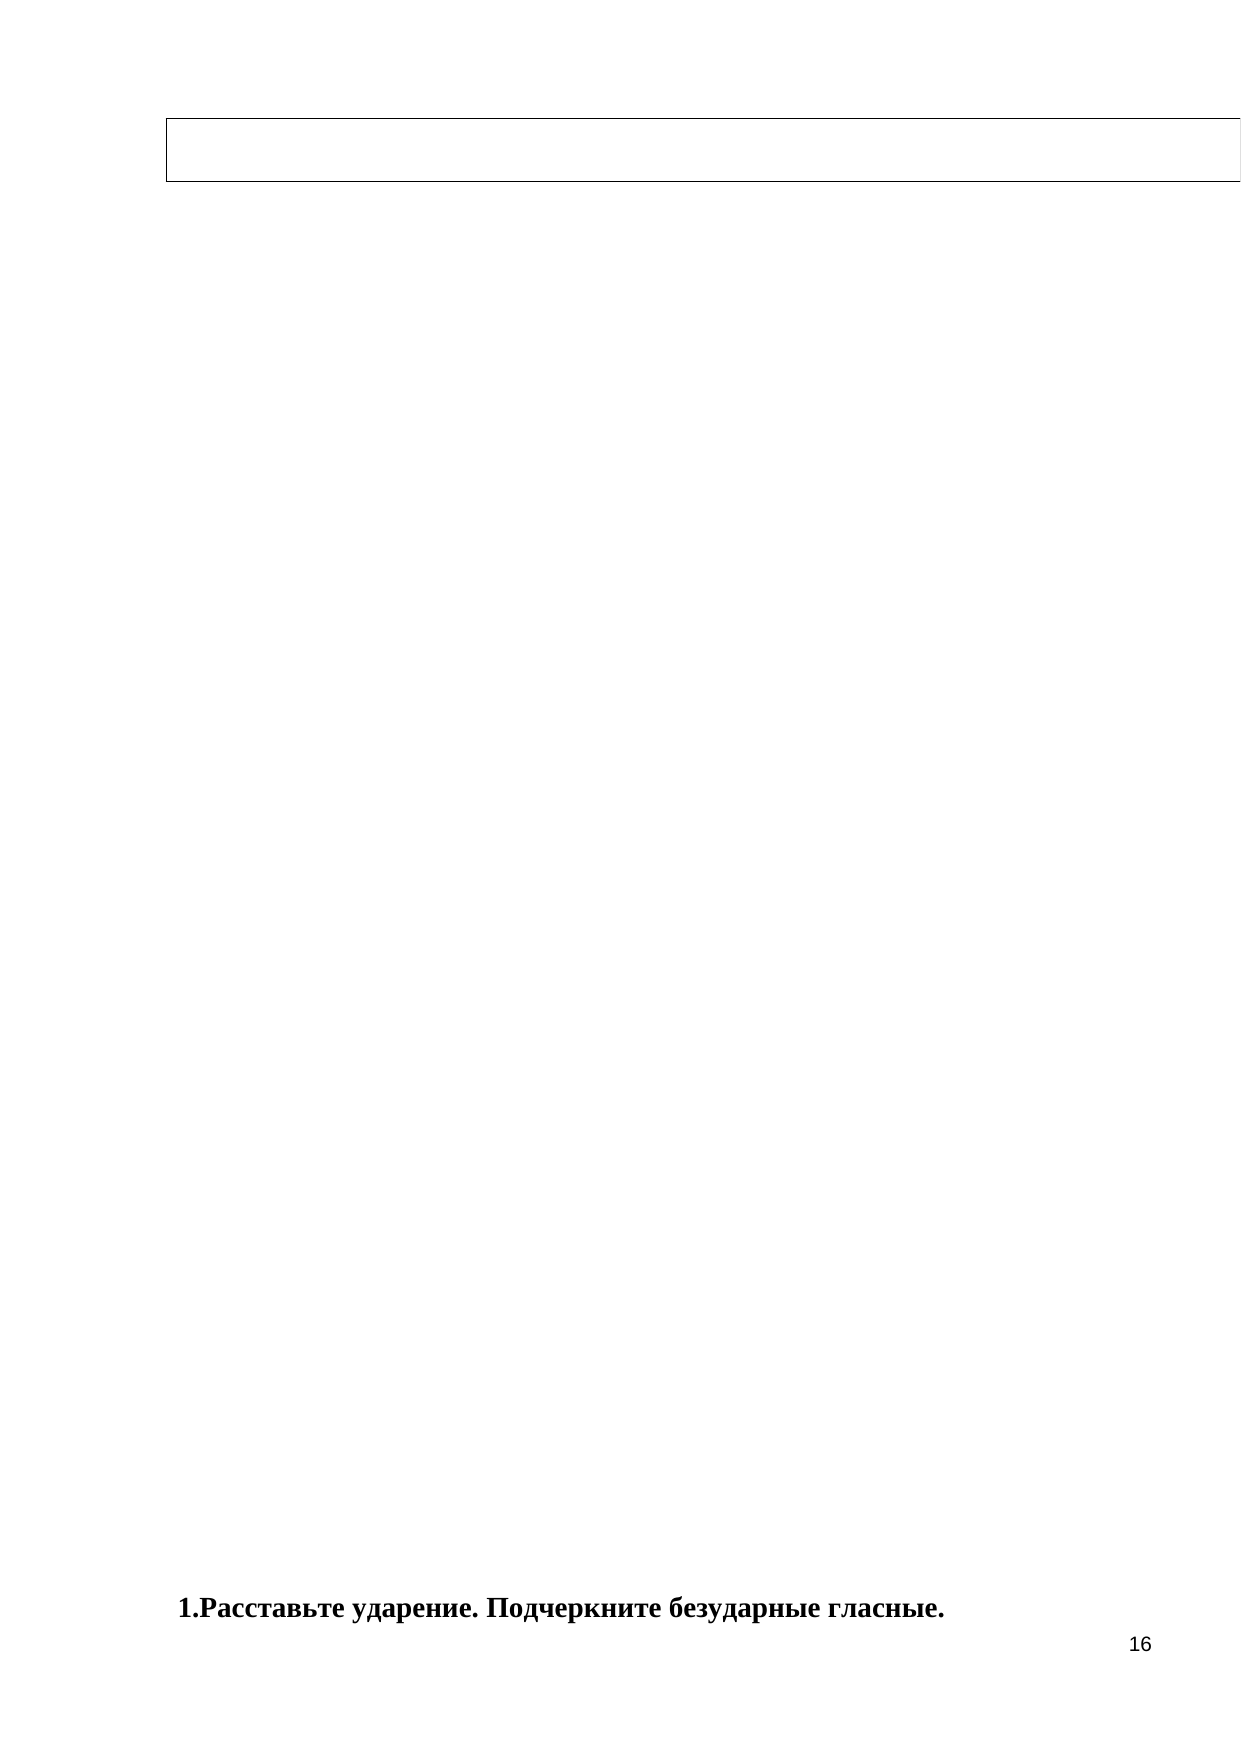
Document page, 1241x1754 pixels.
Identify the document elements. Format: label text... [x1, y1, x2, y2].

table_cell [167, 119, 1240, 181]
text 1.Расставьте ударение. Подчеркните безударные гласные. [177, 1590, 1152, 1624]
